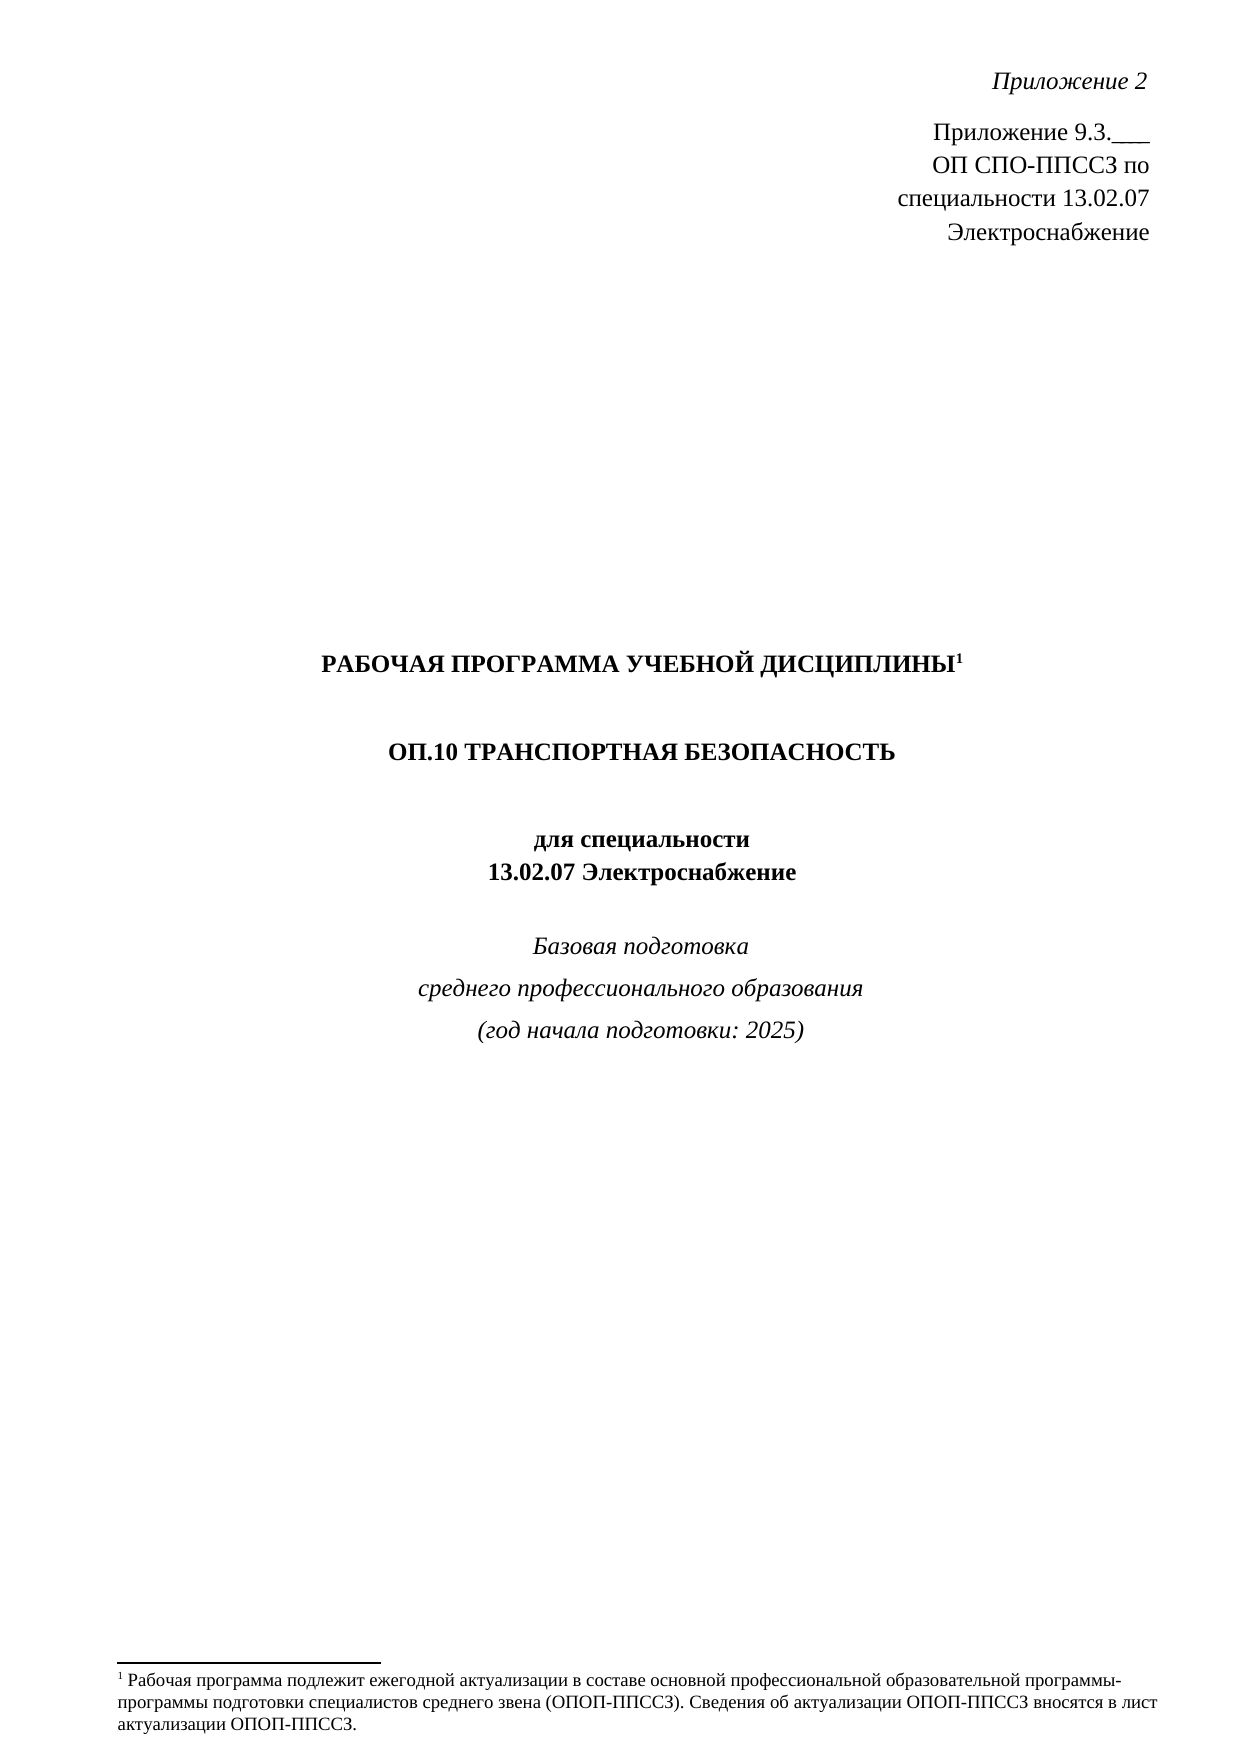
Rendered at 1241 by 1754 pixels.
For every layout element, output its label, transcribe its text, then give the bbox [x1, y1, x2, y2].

text Приложение 2 [117, 66, 1149, 94]
text Приложение 9.3. [117, 117, 1149, 146]
text Базовая подготовка [117, 931, 1166, 960]
text 13.02.07 Электроснабжение [117, 857, 1166, 886]
text среднего профессионального образования (год начала подготовки: 2025) [117, 973, 1166, 1043]
text ОП.10 ТРАНСПОРТНАЯ БЕЗОПАСНОСТЬ [117, 737, 1166, 765]
text для специальности [117, 824, 1166, 852]
text РАБОЧАЯ ПРОГРАММА УЧЕБНОЙ ДИСЦИПЛИНЫ [117, 649, 1166, 678]
text ОП СПО-ППССЗ по специальности 13.02.07 Электроснабжение [799, 151, 1149, 245]
